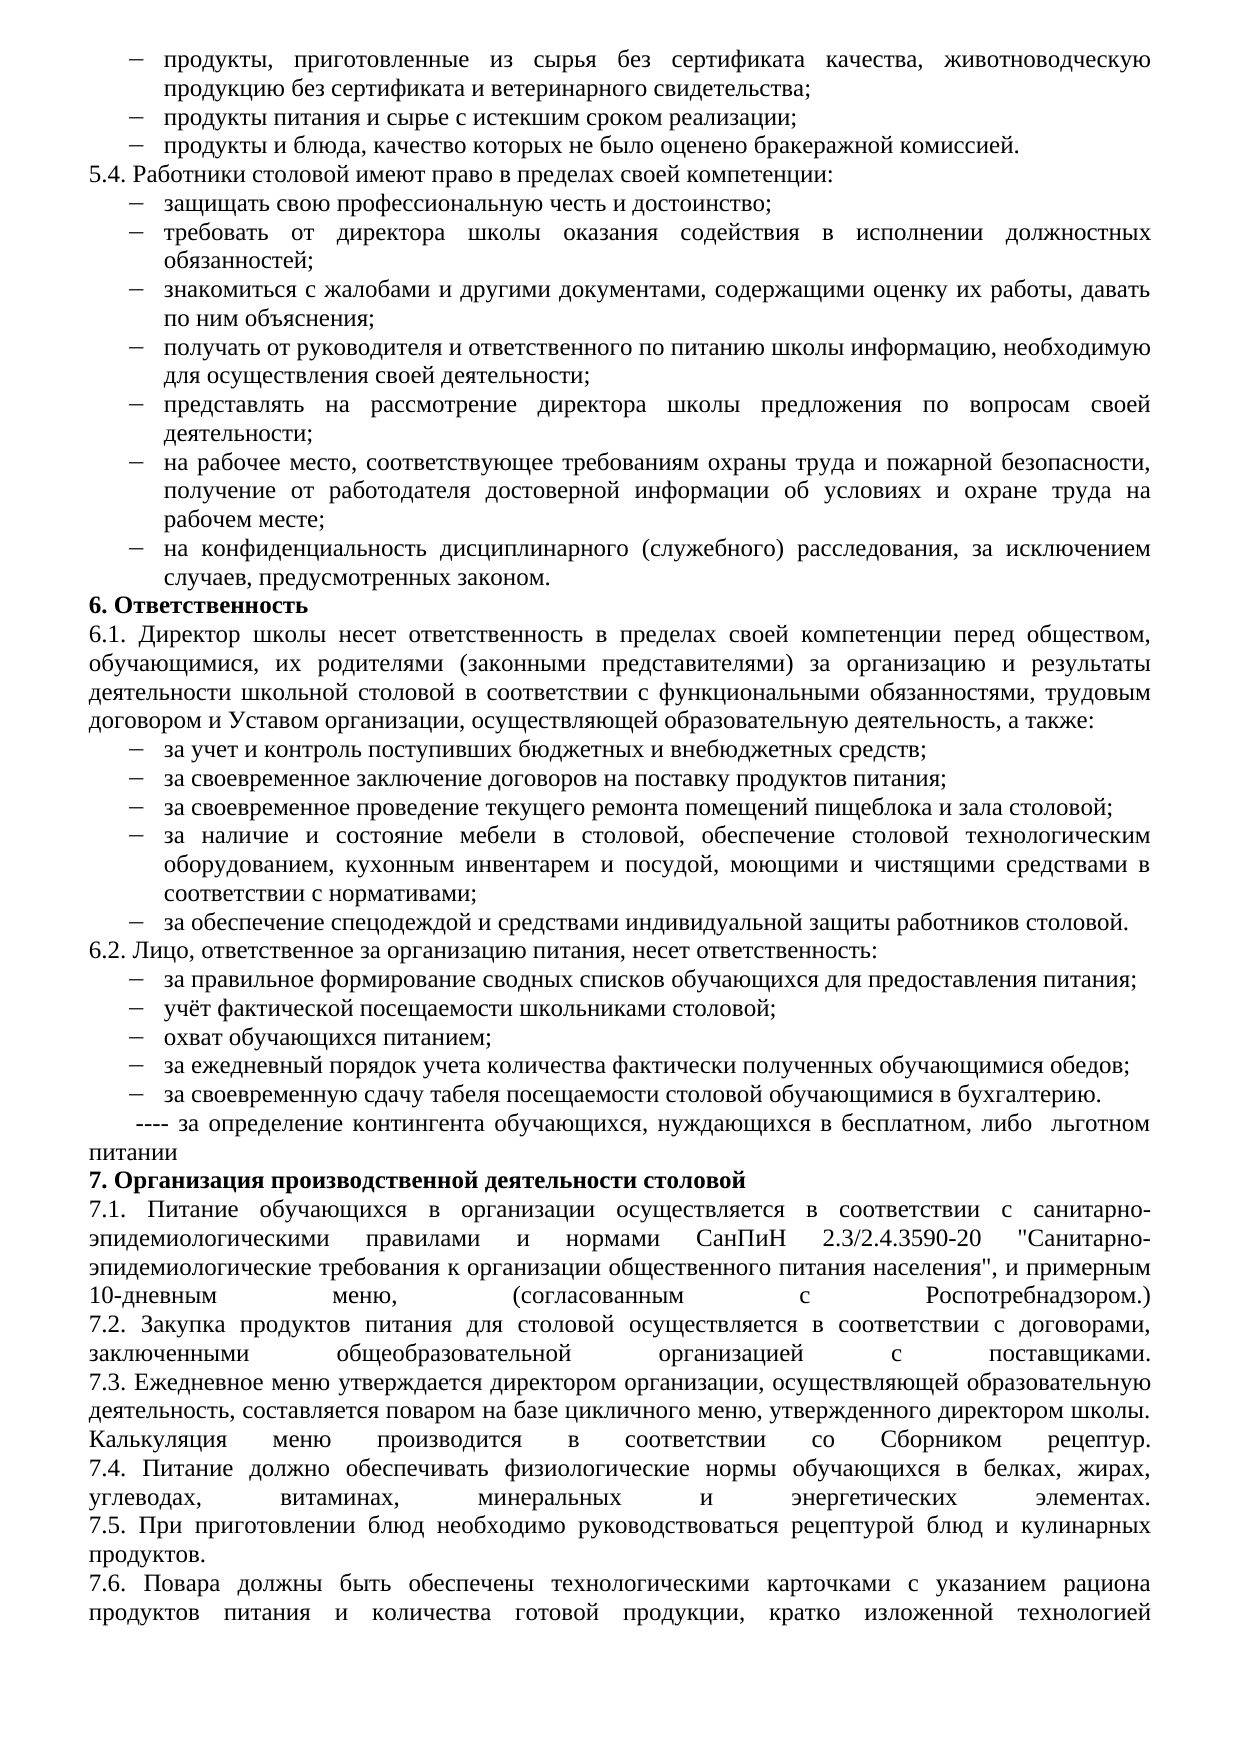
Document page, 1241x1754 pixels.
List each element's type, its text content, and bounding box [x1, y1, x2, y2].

text 6. Ответственность [89, 591, 1152, 619]
list за наличие и состояние мебели в столовой, обеспечение столовой технологическим оборудованием, кухонным инвентарем и посудой, моющими и чистящими средствами в соответствии с нормативами; [126, 821, 1152, 907]
list на рабочее место, соответствующее требованиям охраны труда и пожарной безопасности, получение от работодателя достоверной информации об условиях и охране труда на рабочем месте; [126, 447, 1152, 533]
list за своевременную сдачу табеля посещаемости столовой обучающимися в бухгалтерию. [126, 1079, 1152, 1108]
list за учет и контроль поступивших бюджетных и внебюджетных средств; [126, 734, 1152, 763]
list продукты и блюда, качество которых не было оценено бракеражной комиссией. [126, 131, 1152, 159]
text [89, 1194, 1152, 1626]
list за обеспечение спецодеждой и средствами индивидуальной защиты работников столовой. [126, 907, 1152, 936]
list требовать от директора школы оказания содействия в исполнении должностных обязанностей; [126, 217, 1152, 274]
list получать от руководителя и ответственного по питанию школы информацию, необходимую для осуществления своей деятельности; [126, 332, 1152, 389]
text 6.2. Лицо, ответственное за организацию питания, несет ответственность: [89, 936, 1152, 964]
list продукты питания и сырье с истекшим сроком реализации; [126, 102, 1152, 131]
text 5.4. Работники столовой имеют право в пределах своей компетенции: [89, 159, 1152, 188]
text ---- за определение контингента обучающихся, нуждающихся в бесплатном, либо льготном питании [89, 1108, 1152, 1166]
list защищать свою профессиональную честь и достоинство; [126, 188, 1152, 217]
list представлять на рассмотрение директора школы предложения по вопросам своей деятельности; [126, 389, 1152, 447]
text 7. Организация производственной деятельности столовой [89, 1166, 1152, 1194]
list за правильное формирование сводных списков обучающихся для предоставления питания; [126, 964, 1152, 993]
list знакомиться с жалобами и другими документами, содержащими оценку их работы, давать по ним объяснения; [126, 274, 1152, 332]
list охват обучающихся питанием; [126, 1022, 1152, 1051]
list за своевременное заключение договоров на поставку продуктов питания; [126, 763, 1152, 792]
list учёт фактической посещаемости школьниками столовой; [126, 993, 1152, 1022]
text 6.1. Директор школы несет ответственность в пределах своей компетенции перед обществом, обучающимися, их родителями (законными представителями) за организацию и результаты деятельности школьной столовой в соответствии с функциональными обязанностями, трудовым договором и Уставом организации, осуществляющей образовательную деятельность, а также: [89, 619, 1152, 734]
list на конфиденциальность дисциплинарного (служебного) расследования, за исключением случаев, предусмотренных законом. [126, 533, 1152, 591]
list за своевременное проведение текущего ремонта помещений пищеблока и зала столовой; [126, 792, 1152, 821]
list за ежедневный порядок учета количества фактически полученных обучающимися обедов; [126, 1051, 1152, 1079]
list продукты, приготовленные из сырья без сертификата качества, животноводческую продукцию без сертификата и ветеринарного свидетельства; [126, 44, 1152, 102]
